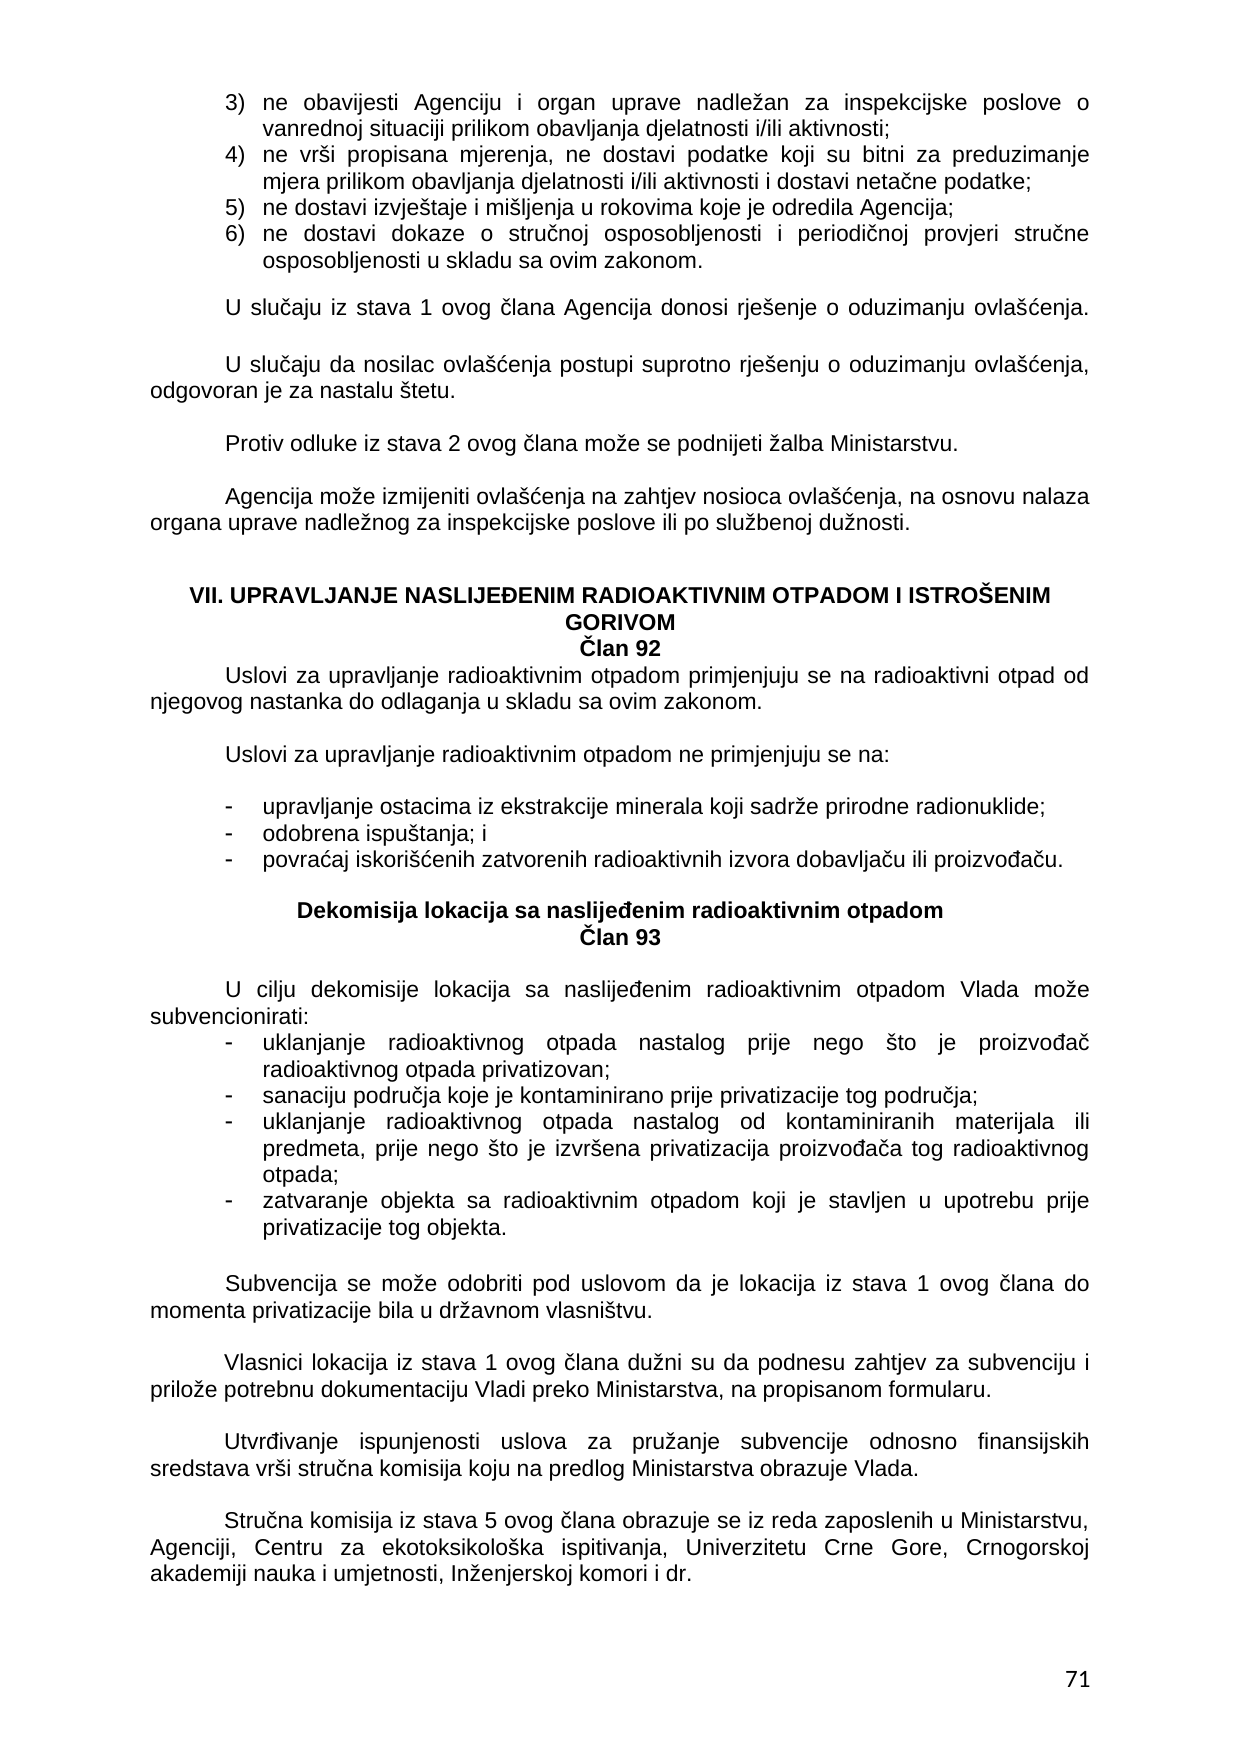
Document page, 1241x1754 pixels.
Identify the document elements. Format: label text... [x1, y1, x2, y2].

text U cilju dekomisije lokacija sa naslijeđenim radioaktivnim otpadom Vlada može subvencionirati: [150, 976, 1090, 1029]
text Uslovi za upravljanje radioaktivnim otpadom primjenjuju se na radioaktivni otpad od njegovog nastanka do odlaganja u skladu sa ovim zakonom. [150, 662, 1090, 714]
text Agencija može izmijeniti ovlašćenja na zahtjev nosioca ovlašćenja, na osnovu nalaza organa uprave nadležnog za inspekcijske poslove ili po službenoj dužnosti. [150, 483, 1090, 535]
text Subvencija se može odobriti pod uslovom da je lokacija iz stava 1 ovog člana do momenta privatizacije bila u državnom vlasništvu. [150, 1270, 1090, 1323]
list povraćaj iskorišćenih zatvorenih radioaktivnih izvora dobavljaču ili proizvođaču. [225, 846, 1090, 872]
text U slučaju iz stava 1 ovog člana Agencija donosi rješenje o oduzimanju ovlašćenja. [150, 294, 1090, 351]
list ne obavijesti Agenciju i organ uprave nadležan za inspekcijske poslove o vanrednoj situaciji prilikom obavljanja djelatnosti i/ili aktivnosti; [225, 89, 1090, 141]
text VII. UPRAVLJANJE NASLIJEĐENIM RADIOAKTIVNIM OTPADOM I ISTROŠENIM GORIVOM [150, 582, 1090, 635]
list odobrena ispuštanja; i [225, 820, 1090, 846]
text Protiv odluke iz stava 2 ovog člana može se podnijeti žalba Ministarstvu. [150, 430, 1090, 456]
text Član 92 [150, 635, 1090, 662]
text Stručna komisija iz stava 5 ovog člana obrazuje se iz reda zaposlenih u Ministarstvu, Agenciji, Centru za ekotoksikološka ispitivanja, Univerzitetu Crne Gore, Crnogorskoj akademiji nauka i umjetnosti, Inženjerskoj komori i dr. [150, 1507, 1090, 1586]
text U slučaju da nosilac ovlašćenja postupi suprotno rješenju o oduzimanju ovlašćenja, odgovoran je za nastalu štetu. [150, 351, 1090, 403]
list ne dostavi izvještaje i mišljenja u rokovima koje je odredila Agencija; [225, 194, 1090, 220]
text Vlasnici lokacija iz stava 1 ovog člana dužni su da podnesu zahtjev za subvenciju i prilože potrebnu dokumentaciju Vladi preko Ministarstva, na propisanom formularu. [150, 1349, 1090, 1402]
text Dekomisija lokacija sa naslijeđenim radioaktivnim otpadom [150, 897, 1090, 924]
list for the remediation of radioactive contamination of the environment, which occurred before the producer of the contamination was privatised,sanaciju područja koje je kontaminirano prije privatizacije tog područja; [225, 1082, 1090, 1108]
text Član 93 [150, 924, 1090, 950]
list ne dostavi dokaze o stručnoj osposobljenosti i periodičnoj provjeri stručne osposobljenosti u skladu sa ovim zakonom. [225, 220, 1090, 273]
list zatvaranje objekta sa radioaktivnim otpadom koji je stavljen u upotrebu prije privatizacije tog objekta. [225, 1187, 1090, 1240]
list ne vrši propisana mjerenja, ne dostavi podatke koji su bitni za preduzimanje mjera prilikom obavljanja djelatnosti i/ili aktivnosti i dostavi netačne podatke; [225, 141, 1090, 194]
list uklanjanje radioaktivnog otpada nastalog od kontaminiranih materijala ili predmeta, prije nego što je izvršena privatizacija proizvođača tog radioaktivnog otpada; [225, 1108, 1090, 1187]
list upravljanje ostacima iz ekstrakcije minerala koji sadrže prirodne radionuklide; [225, 793, 1090, 820]
text Utvrđivanje ispunjenosti uslova za pružanje subvencije odnosno finansijskih sredstava vrši stručna komisija koju na predlog Ministarstva obrazuje Vlada. [150, 1428, 1090, 1481]
list uklanjanje radioaktivnog otpada nastalog prije nego što je proizvođač radioaktivnog otpada privatizovan; [225, 1029, 1090, 1082]
text Uslovi za upravljanje radioaktivnim otpadom ne primjenjuju se na: [150, 741, 1090, 767]
